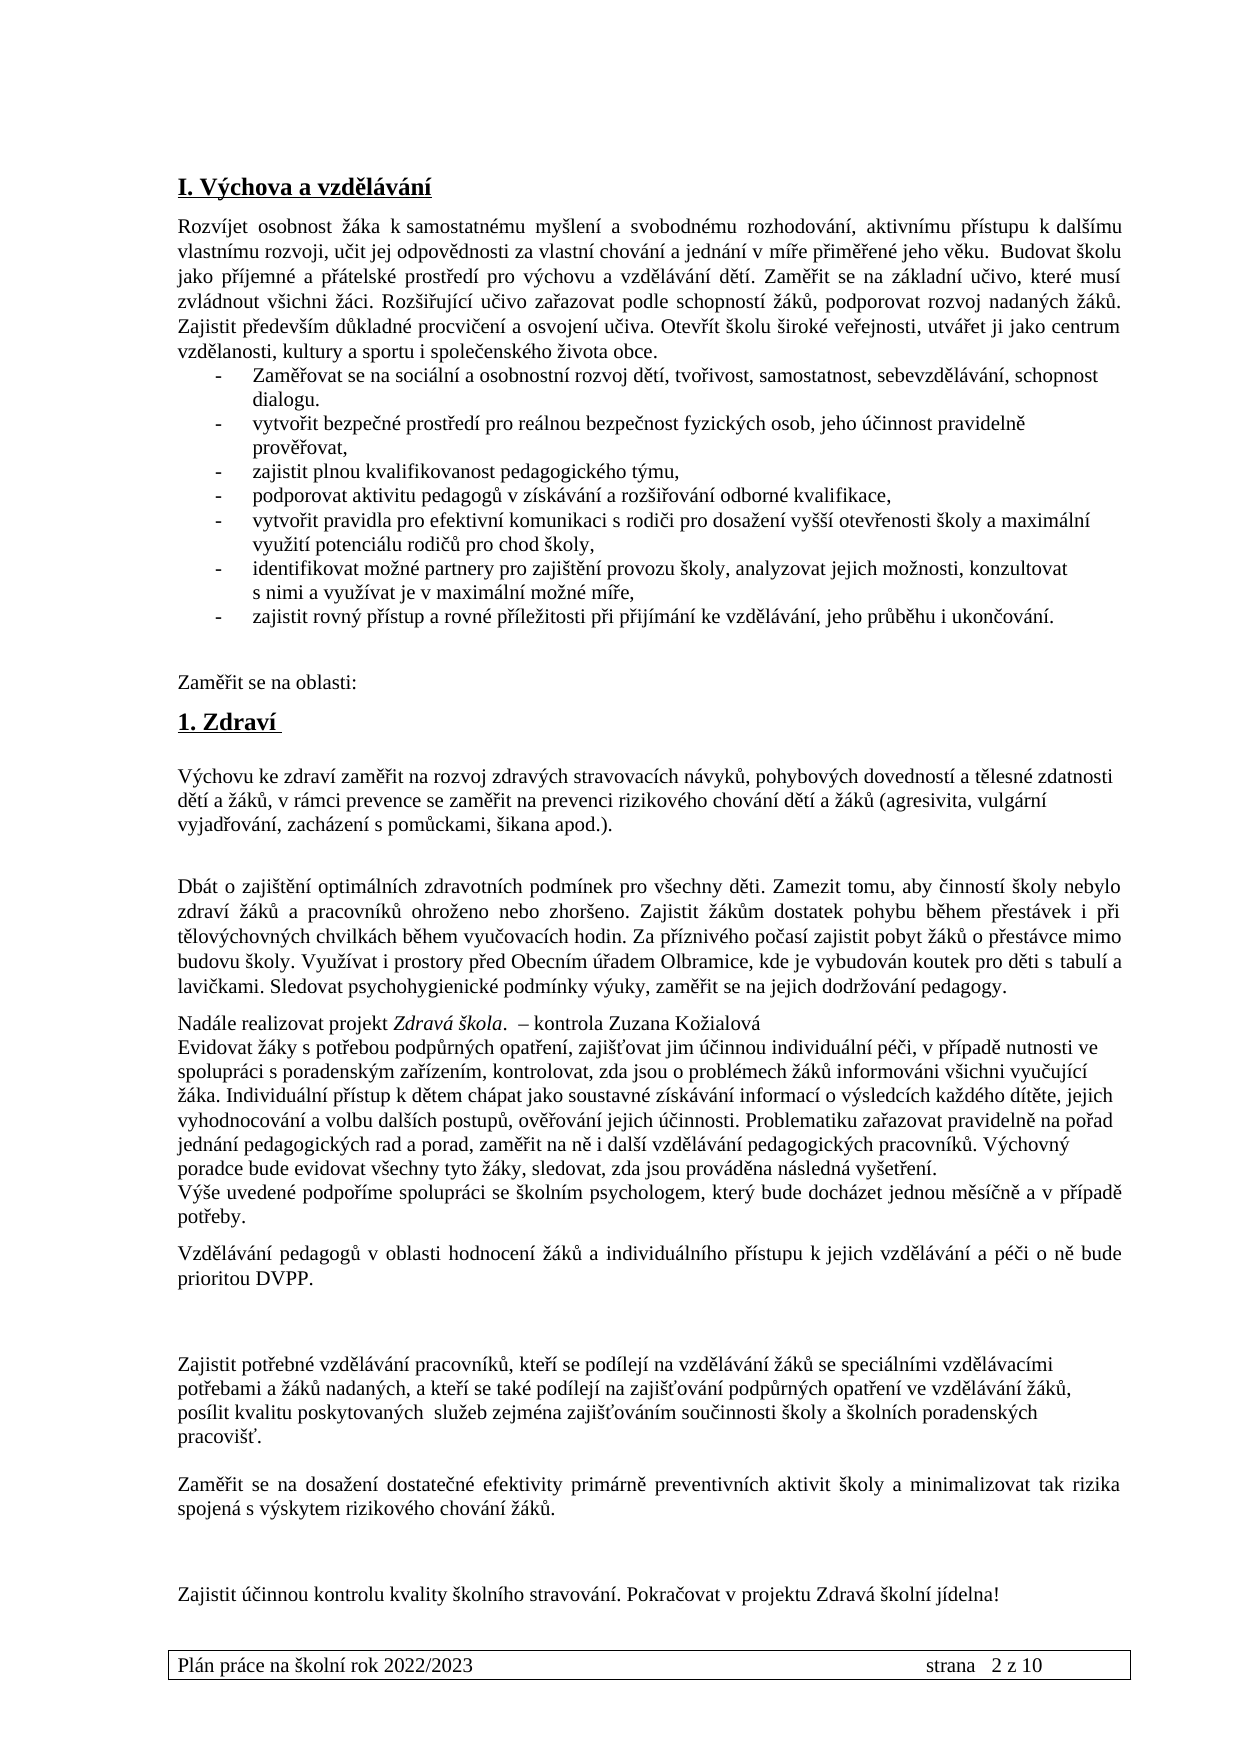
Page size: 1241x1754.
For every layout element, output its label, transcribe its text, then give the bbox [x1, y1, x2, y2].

text Rozvíjet osobnost žáka k samostatnému myšlení a svobodnému rozhodování, aktivnímu přístupu k dalšímu vlastnímu rozvoji, učit jej odpovědnosti za vlastní chování a jednání v míře přiměřené jeho věku. Budovat školu jako příjemné a přátelské prostředí pro výchovu a vzdělávání dětí. Zaměřit se na základní učivo, které musí zvládnout všichni žáci. Rozšiřující učivo zařazovat podle schopností žáků, podporovat rozvoj nadaných žáků. Zajistit především důkladné procvičení a osvojení učiva. Otevřít školu široké veřejnosti, utvářet ji jako centrum vzdělanosti, kultury a sportu i společenského života obce. [177, 213, 1122, 363]
text Vzdělávání pedagogů v oblasti hodnocení žáků a individuálního přístupu k jejich vzdělávání a péči o ně bude prioritou DVPP. [177, 1265, 1122, 1290]
text Zajistit účinnou kontrolu kvality školního stravování. Pokračovat v projektu Zdravá školní jídelna! [177, 1581, 1122, 1606]
text I. Výchova a vzdělávání [177, 172, 1122, 201]
list zajistit plnou kvalifikovanost pedagogického týmu, [215, 459, 1122, 483]
text Výchovu ke zdraví zaměřit na rozvoj zdravých stravovacích návyků, pohybových dovedností a tělesné zdatnosti dětí a žáků, v rámci prevence se zaměřit na prevenci rizikového chování dětí a žáků (agresivita, vulgární vyjadřování, zacházení s pomůckami, šikana apod.). [177, 764, 1122, 836]
text Nadále realizovat projekt Zdravá škola. – kontrola Zuzana Kožialová [177, 1010, 1122, 1035]
list identifikovat možné partnery pro zajištění provozu školy, analyzovat jejich možnosti, konzultovat s nimi a využívat je v maximální možné míře, [215, 556, 1122, 604]
text Zaměřit se na oblasti: [177, 669, 1122, 694]
list podporovat aktivitu pedagogů v získávání a rozšiřování odborné kvalifikace, [215, 483, 1122, 507]
text Zajistit potřebné vzdělávání pracovníků, kteří se podílejí na vzdělávání žáků se speciálními vzdělávacími potřebami a žáků nadaných, a kteří se také podílejí na zajišťování podpůrných opatření ve vzdělávání žáků, [177, 1352, 1122, 1400]
text Dbát o zajištění optimálních zdravotních podmínek pro všechny děti. Zamezit tomu, aby činností školy nebylo zdraví žáků a pracovníků ohroženo nebo zhoršeno. Zajistit žákům dostatek pohybu během přestávek i při tělovýchovných chvilkách během vyučovacích hodin. Za příznivého počasí zajistit pobyt žáků o přestávce mimo budovu školy. Využívat i prostory před Obecním úřadem Olbramice, kde je vybudován koutek pro děti s tabulí a lavičkami. Sledovat psychohygienické podmínky výuky, zaměřit se na jejich dodržování pedagogy. [177, 873, 1122, 998]
text Evidovat žáky s potřebou podpůrných opatření, zajišťovat jim účinnou individuální péči, v případě nutnosti ve spolupráci s poradenským zařízením, kontrolovat, zda jsou o problémech žáků informováni všichni vyučující žáka. Individuální přístup k dětem chápat jako soustavné získávání informací o výsledcích každého dítěte, jejich vyhodnocování a volbu dalších postupů, ověřování jejich účinnosti. Problematiku zařazovat pravidelně na pořad jednání pedagogických rad a porad, zaměřit na ně i další vzdělávání pedagogických pracovníků. Výchovný poradce bude evidovat všechny tyto žáky, sledovat, zda jsou prováděna následná vyšetření. [177, 1035, 1122, 1180]
list vytvořit bezpečné prostředí pro reálnou bezpečnost fyzických osob, jeho účinnost pravidelně prověřovat, [215, 411, 1122, 459]
text 1. Zdraví [177, 707, 1122, 735]
list Zaměřovat se na sociální a osobnostní rozvoj dětí, tvořivost, samostatnost, sebevzdělávání, schopnost dialogu. [215, 363, 1122, 411]
list zajistit rovný přístup a rovné příležitosti při přijímání ke vzdělávání, jeho průběhu i ukončování. [215, 604, 1122, 628]
text Zaměřit se na dosažení dostatečné efektivity primárně preventivních aktivit školy a minimalizovat tak rizika spojená s výskytem rizikového chování žáků. [177, 1472, 1122, 1520]
text Výše uvedené podpoříme spolupráci se školním psychologem, který bude docházet jednou měsíčně a v případě potřeby. [246, 1190, 1122, 1228]
list vytvořit pravidla pro efektivní komunikaci s rodiči pro dosažení vyšší otevřenosti školy a maximální využití potenciálu rodičů pro chod školy, [215, 507, 1122, 556]
text posílit kvalitu poskytovaných služeb zejména zajišťováním součinnosti školy a školních poradenských pracovišť. [177, 1400, 1122, 1448]
